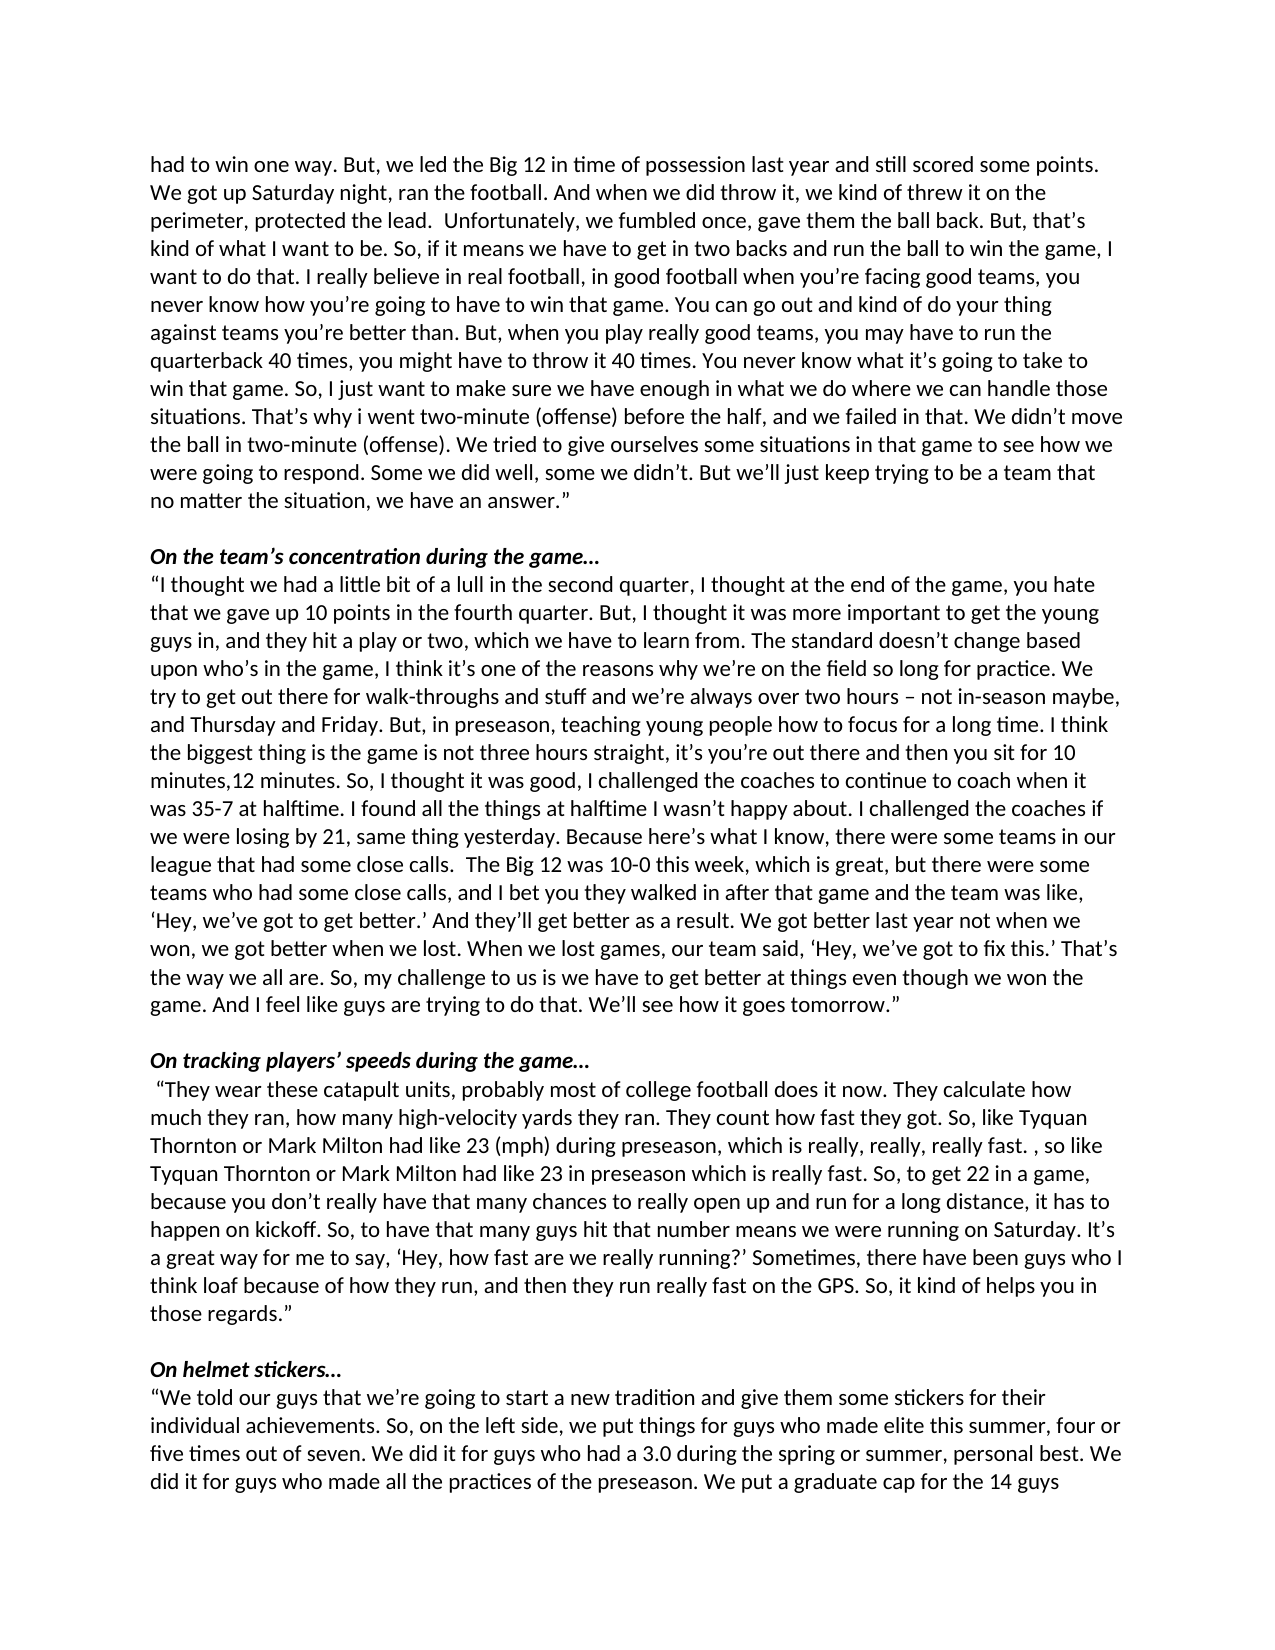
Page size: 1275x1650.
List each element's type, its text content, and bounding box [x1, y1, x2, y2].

text “I thought we had a little bit of a lull in the second quarter, I thought at the end of the game, you hate that we gave up 10 points in the fourth quarter. But, I thought it was more important to get the young guys in, and they hit a play or two, which we have to learn from. The standard doesn’t change based upon who’s in the game, I think it’s one of the reasons why we’re on the field so long for practice. We try to get out there for walk-throughs and stuff and we’re always over two hours – not in-season maybe, and Thursday and Friday. But, in preseason, teaching young people how to focus for a long time. I think the biggest thing is the game is not three hours straight, it’s you’re out there and then you sit for 10 minutes,12 minutes. So, I thought it was good, I challenged the coaches to continue to coach when it was 35-7 at halftime. I found all the things at halftime I wasn’t happy about. I challenged the coaches if we were losing by 21, same thing yesterday. Because here’s what I know, there were some teams in our league that had some close calls. The Big 12 was 10-0 this week, which is great, but there were some teams who had some close calls, and I bet you they walked in after that game and the team was like, ‘Hey, we’ve got to get better.’ And they’ll get better as a result. We got better last year not when we won, we got better when we lost. When we lost games, our team said, ‘Hey, we’ve got to fix this.’ That’s the way we all are. So, my challenge to us is we have to get better at things even though we won the game. And I feel like guys are trying to do that. We’ll see how it goes tomorrow.” [150, 570, 1125, 1019]
text “They wear these catapult units, probably most of college football does it now. They calculate how much they ran, how many high-velocity yards they ran. They count how fast they got. So, like Tyquan Thornton or Mark Milton had like 23 (mph) during preseason, which is really, really, really fast. , so like Tyquan Thornton or Mark Milton had like 23 in preseason which is really fast. So, to get 22 in a game, because you don’t really have that many chances to really open up and run for a long distance, it has to happen on kickoff. So, to have that many guys hit that number means we were running on Saturday. It’s a great way for me to say, ‘Hey, how fast are we really running?’ Sometimes, there have been guys who I think loaf because of how they run, and then they run really fast on the GPS. So, it kind of helps you in those regards.” [150, 1075, 1125, 1327]
text On tracking players’ speeds during the game… [150, 1047, 1125, 1075]
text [150, 150, 1125, 514]
text On the team’s concentration during the game… [150, 542, 1125, 570]
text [150, 1383, 1125, 1495]
text On helmet stickers… [150, 1355, 1125, 1383]
